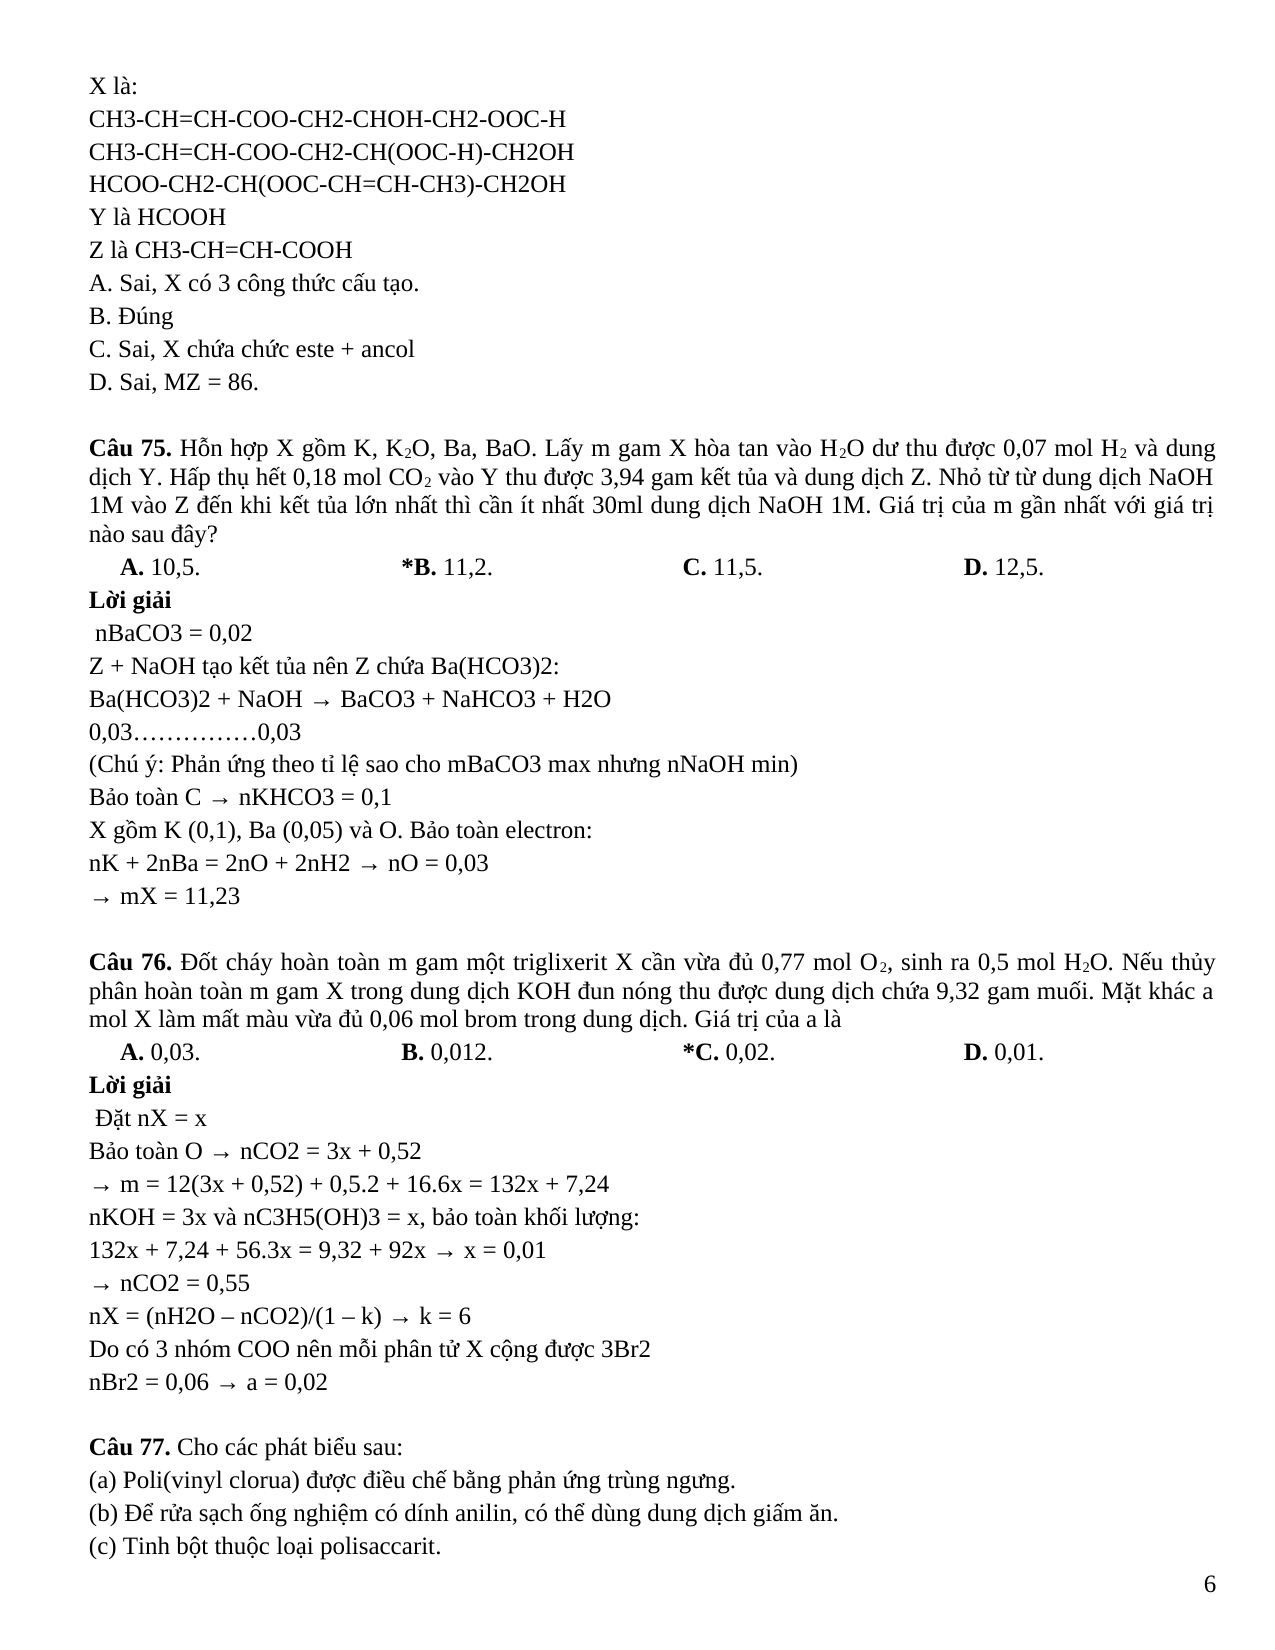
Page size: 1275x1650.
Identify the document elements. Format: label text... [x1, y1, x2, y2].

text Lời giải [89, 585, 1216, 614]
text Bảo toàn C → nKHCO3 = 0,1 [89, 782, 1216, 811]
text nK + 2nBa = 2nO + 2nH2 → nO = 0,03 [89, 848, 1216, 877]
text 0,03……………0,03 [89, 717, 1216, 745]
text Câu 77. Cho các phát biểu sau: [89, 1432, 1216, 1461]
text Z + NaOH tạo kết tủa nên Z chứa Ba(HCO3)2: [89, 651, 1216, 679]
text nX = (nH2O – nCO2)/(1 – k) → k = 6 [89, 1301, 1216, 1329]
text A. 10,5. *B. 11,2. C. 11,5. D. 12,5. [89, 552, 1216, 581]
text nKOH = 3x và nC3H5(OH)3 = x, bảo toàn khối lượng: [89, 1202, 1216, 1231]
text B. Đúng [89, 301, 1216, 330]
text nBr2 = 0,06 → a = 0,02 [89, 1367, 1216, 1395]
text nBaCO3 = 0,02 [89, 618, 1216, 647]
text C. Sai, X chứa chức este + ancol [89, 334, 1216, 363]
text → mX = 11,23 [89, 881, 1216, 910]
text (a) Poli(vinyl clorua) được điều chế bằng phản ứng trùng ngưng. [89, 1465, 1216, 1494]
text X gồm K (0,1), Ba (0,05) và O. Bảo toàn electron: [89, 815, 1216, 844]
text A. 0,03. B. 0,012. *C. 0,02. D. 0,01. [89, 1037, 1216, 1066]
text → nCO2 = 0,55 [89, 1268, 1216, 1297]
text Bảo toàn O → nCO2 = 3x + 0,52 [89, 1136, 1216, 1165]
text HCOO-CH2-CH(OOC-CH=CH-CH3)-CH2OH [89, 169, 1216, 198]
text Câu 75. Hỗn hợp X gồm K, K2O, Ba, BaO. Lấy m gam X hòa tan vào H2O dư thu được 0,07 mol H2 và dung dịch Y. Hấp thụ hết 0,18 mol CO2 vào Y thu được 3,94 gam kết tủa và dung dịch Z. Nhỏ từ từ dung dịch NaOH 1M vào Z đến khi kết tủa lớn nhất thì cần ít nhất 30ml dung dịch NaOH 1M. Giá trị của m gần nhất với giá trị nào sau đây? [89, 433, 1216, 548]
text Đặt nX = x [89, 1103, 1216, 1132]
text D. Sai, MZ = 86. [89, 367, 1216, 396]
text Do có 3 nhóm COO nên mỗi phân tử X cộng được 3Br2 [89, 1334, 1216, 1362]
text Y là HCOOH [89, 202, 1216, 231]
text CH3-CH=CH-COO-CH2-CH(OOC-H)-CH2OH [89, 137, 1216, 165]
text A. Sai, X có 3 công thức cấu tạo. [89, 268, 1216, 297]
text Câu 76. Đốt cháy hoàn toàn m gam một triglixerit X cần vừa đủ 0,77 mol O2, sinh ra 0,5 mol H2O. Nếu thủy phân hoàn toàn m gam X trong dung dịch KOH đun nóng thu được dung dịch chứa 9,32 gam muối. Mặt khác a mol X làm mất màu vừa đủ 0,06 mol brom trong dung dịch. Giá trị của a là [89, 947, 1216, 1033]
text Z là CH3-CH=CH-COOH [89, 235, 1216, 264]
text (Chú ý: Phản ứng theo tỉ lệ sao cho mBaCO3 max nhưng nNaOH min) [89, 749, 1216, 778]
text 132x + 7,24 + 56.3x = 9,32 + 92x → x = 0,01 [89, 1235, 1216, 1264]
text → m = 12(3x + 0,52) + 0,5.2 + 16.6x = 132x + 7,24 [89, 1169, 1216, 1198]
text Lời giải [89, 1070, 1216, 1099]
text Ba(HCO3)2 + NaOH → BaCO3 + NaHCO3 + H2O [89, 684, 1216, 712]
text (b) Để rửa sạch ống nghiệm có dính anilin, có thể dùng dung dịch giấm ăn. [89, 1498, 1216, 1527]
text (c) Tinh bột thuộc loại polisaccarit. [89, 1531, 1216, 1560]
text CH3-CH=CH-COO-CH2-CHOH-CH2-OOC-H [89, 104, 1216, 132]
text X là: [89, 71, 1216, 99]
